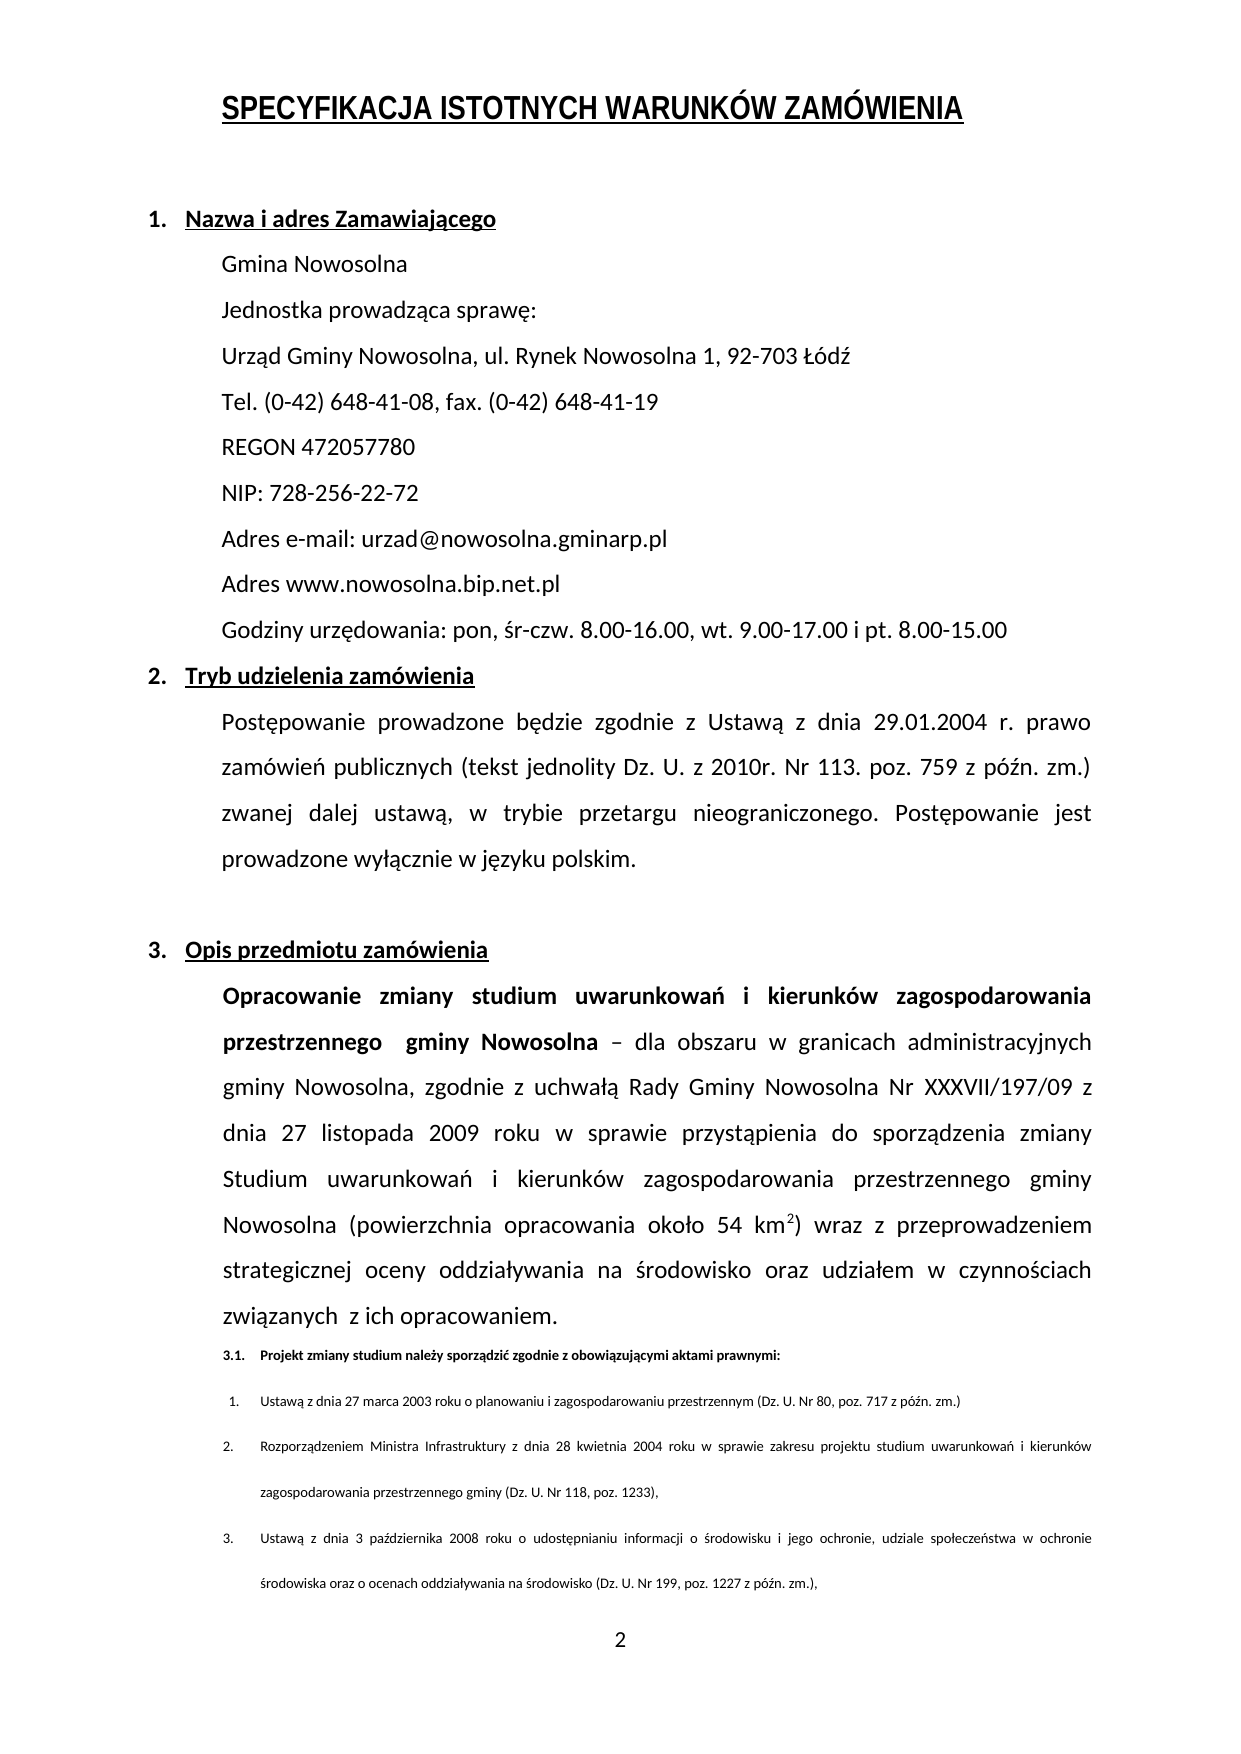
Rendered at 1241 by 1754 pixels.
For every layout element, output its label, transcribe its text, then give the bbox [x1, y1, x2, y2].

list Opis przedmiotu zamówienia [148, 934, 1093, 965]
list Projekt zmiany studium należy sporządzić zgodnie z obowiązującymi aktami prawnymi: [223, 1346, 1093, 1376]
text Postępowanie prowadzone będzie zgodnie z Ustawą z dnia 29.01.2004 r. prawo zamówień publicznych (tekst jednolity Dz. U. z 2010r. Nr 113. poz. 759 z późn. zm.) zwanej dalej ustawą, w trybie przetargu nieograniczonego. Postępowanie jest prowadzone wyłącznie w języku polskim. [221, 706, 1093, 873]
title SPECYFIKACJA ISTOTNYCH WARUNKÓW ZAMÓWIENIA [148, 89, 1093, 127]
text Jednostka prowadząca sprawę: [148, 294, 1093, 325]
text Urząd Gminy Nowosolna, ul. Rynek Nowosolna 1, 92-703 Łódź [148, 340, 1093, 370]
list Tryb udzielenia zamówienia [148, 660, 1093, 691]
list Ustawą z dnia 27 marca 2003 roku o planowaniu i zagospodarowaniu przestrzennym (Dz. U. Nr 80, poz. 717 z późn. zm.) [228, 1392, 1093, 1422]
list Rozporządzeniem Ministra Infrastruktury z dnia 28 kwietnia 2004 roku w sprawie zakresu projektu studium uwarunkowań i kierunków zagospodarowania przestrzennego gminy (Dz. U. Nr 118, poz. 1233), [223, 1437, 1093, 1514]
text Godziny urzędowania: pon, śr-czw. 8.00-16.00, wt. 9.00-17.00 i pt. 8.00-15.00 [148, 614, 1093, 645]
text Adres e-mail: urzad@nowosolna.gminarp.pl [148, 523, 1093, 553]
list Nazwa i adres Zamawiającego [148, 203, 1093, 233]
text NIP: 728-256-22-72 [148, 477, 1093, 508]
text Tel. (0-42) 648-41-08, fax. (0-42) 648-41-19 [148, 386, 1093, 416]
text Gmina Nowosolna [185, 248, 1093, 279]
list Ustawą z dnia 3 października 2008 roku o udostępnianiu informacji o środowisku i jego ochronie, udziale społeczeństwa w ochronie środowiska oraz o ocenach oddziaływania na środowisko (Dz. U. Nr 199, poz. 1227 z późn. zm.), [223, 1529, 1093, 1605]
text Opracowanie zmiany studium uwarunkowań i kierunków zagospodarowania przestrzennego gminy Nowosolna – dla obszaru w granicach administracyjnych gminy Nowosolna, zgodnie z uchwałą Rady Gminy Nowosolna Nr XXXVII/197/09 z dnia 27 listopada 2009 roku w sprawie przystąpienia do sporządzenia zmiany Studium uwarunkowań i kierunków zagospodarowania przestrzennego gminy Nowosolna (powierzchnia opracowania około 54 km2) wraz z przeprowadzeniem strategicznej oceny oddziaływania na środowisko oraz udziałem w czynnościach związanych z ich opracowaniem. [223, 980, 1093, 1331]
text Adres www.nowosolna.bip.net.pl [148, 568, 1093, 599]
text REGON 472057780 [148, 431, 1093, 462]
